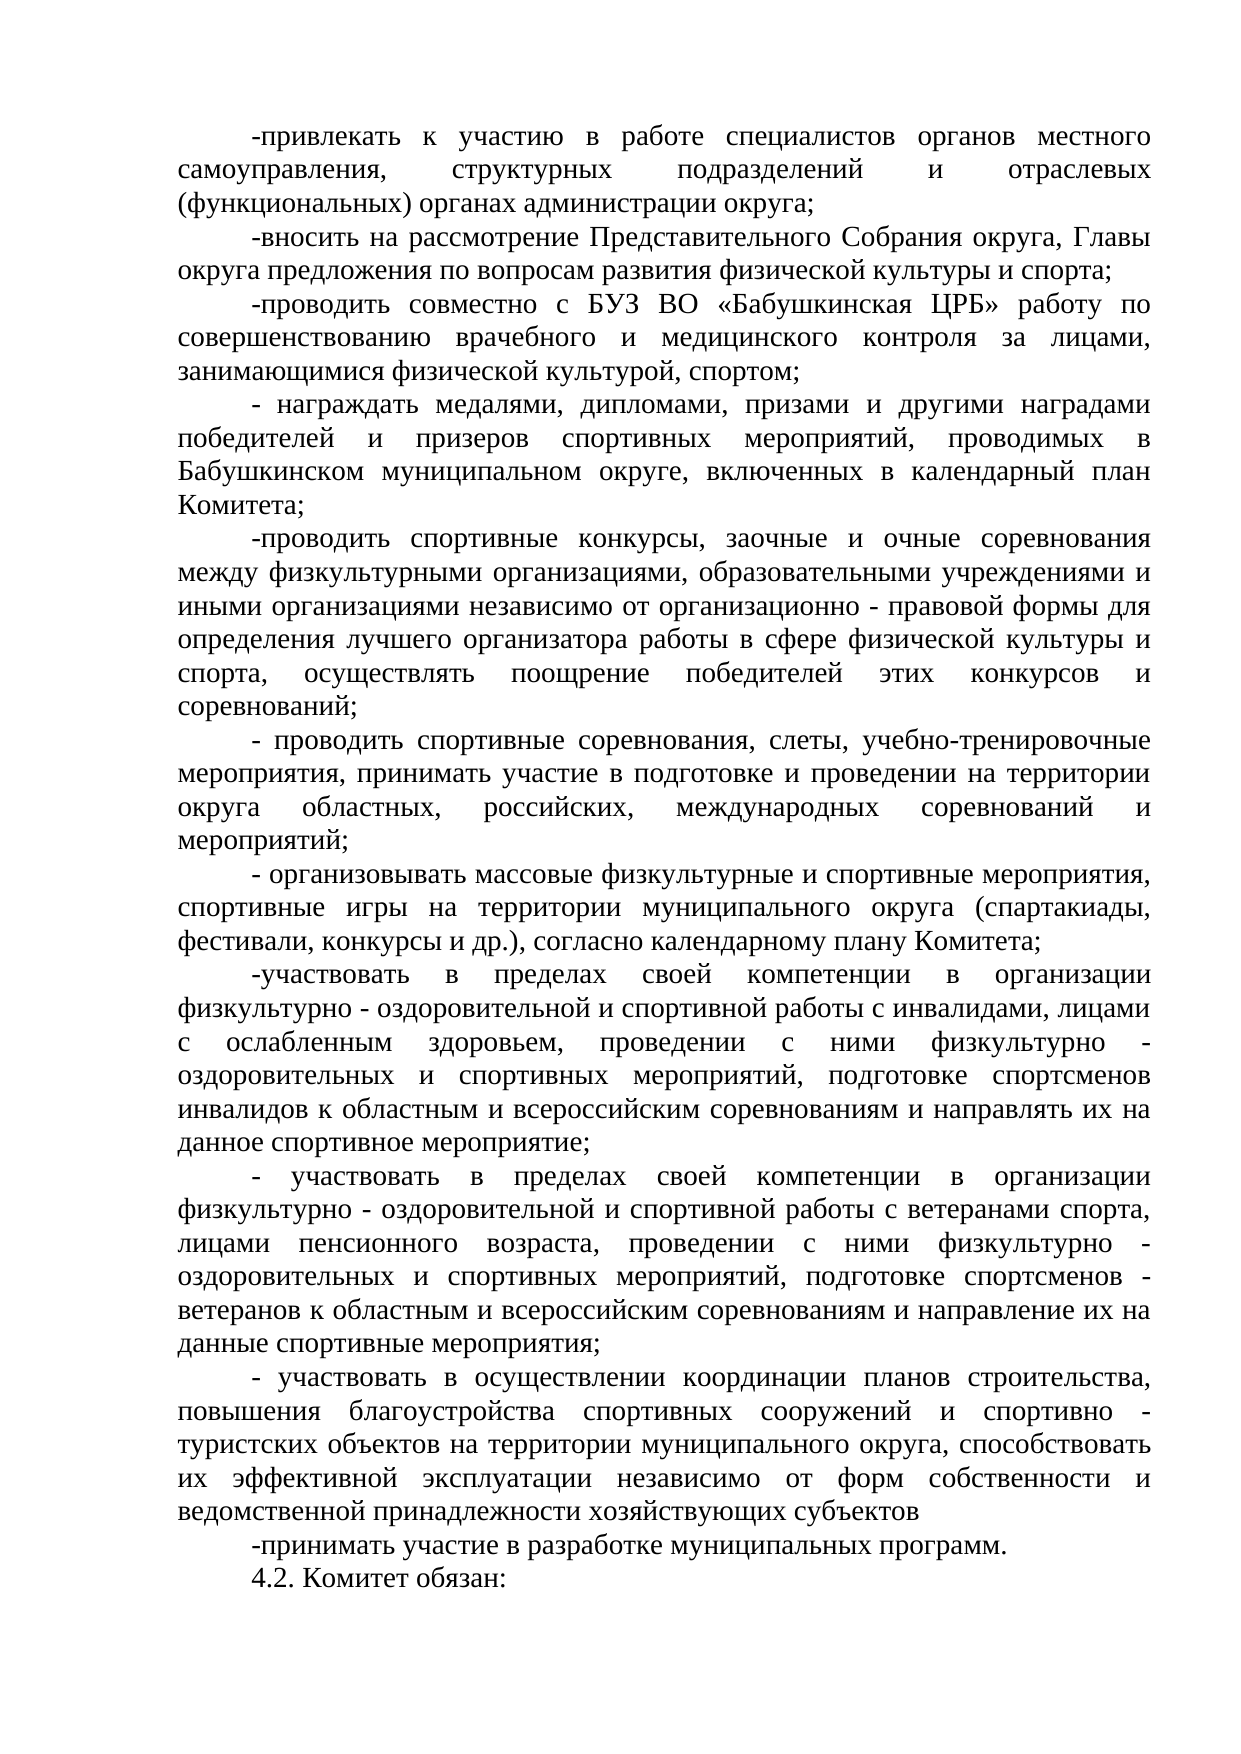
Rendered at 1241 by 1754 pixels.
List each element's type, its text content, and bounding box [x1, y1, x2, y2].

text - участвовать в пределах своей компетенции в организации физкультурно - оздоровительной и спортивной работы с ветеранами спорта, лицами пенсионного возраста, проведении с ними физкультурно -оздоровительных и спортивных мероприятий, подготовке спортсменов -ветеранов к областным и всероссийским соревнованиям и направление их на данные спортивные мероприятия; [177, 1158, 1152, 1359]
text -участвовать в пределах своей компетенции в организации физкультурно - оздоровительной и спортивной работы с инвалидами, лицами с ослабленным здоровьем, проведении с ними физкультурно -оздоровительных и спортивных мероприятий, подготовке спортсменов инвалидов к областным и всероссийским соревнованиям и направлять их на данное спортивное мероприятие; [177, 957, 1152, 1158]
text -проводить спортивные конкурсы, заочные и очные соревнования между физкультурными организациями, образовательными учреждениями и иными организациями независимо от организационно - правовой формы для определения лучшего организатора работы в сфере физической культуры и спорта, осуществлять поощрение победителей этих конкурсов и соревнований; [177, 521, 1152, 722]
text 4.2. Комитет обязан: [177, 1560, 1152, 1594]
text - участвовать в осуществлении координации планов строительства, повышения благоустройства спортивных сооружений и спортивно -туристских объектов на территории муниципального округа, способствовать их эффективной эксплуатации независимо от форм собственности и ведомственной принадлежности хозяйствующих субъектов [177, 1359, 1152, 1527]
text -проводить совместно с БУЗ ВО «Бабушкинская ЦРБ» работу по совершенствованию врачебного и медицинского контроля за лицами, занимающимися физической культурой, спортом; [177, 286, 1152, 386]
text -вносить на рассмотрение Представительного Собрания округа, Главы округа предложения по вопросам развития физической культуры и спорта; [177, 219, 1152, 286]
text - награждать медалями, дипломами, призами и другими наградами победителей и призеров спортивных мероприятий, проводимых в Бабушкинском муниципальном округе, включенных в календарный план Комитета; [177, 386, 1152, 521]
text -принимать участие в разработке муниципальных программ. [177, 1527, 1152, 1560]
text - проводить спортивные соревнования, слеты, учебно-тренировочные мероприятия, принимать участие в подготовке и проведении на территории округа областных, российских, международных соревнований и мероприятий; [177, 722, 1152, 856]
text - организовывать массовые физкультурные и спортивные мероприятия, спортивные игры на территории муниципального округа (спартакиады, фестивали, конкурсы и др.), согласно календарному плану Комитета; [177, 856, 1152, 957]
text -привлекать к участию в работе специалистов органов местного самоуправления, структурных подразделений и отраслевых (функциональных) органах администрации округа; [177, 118, 1152, 219]
